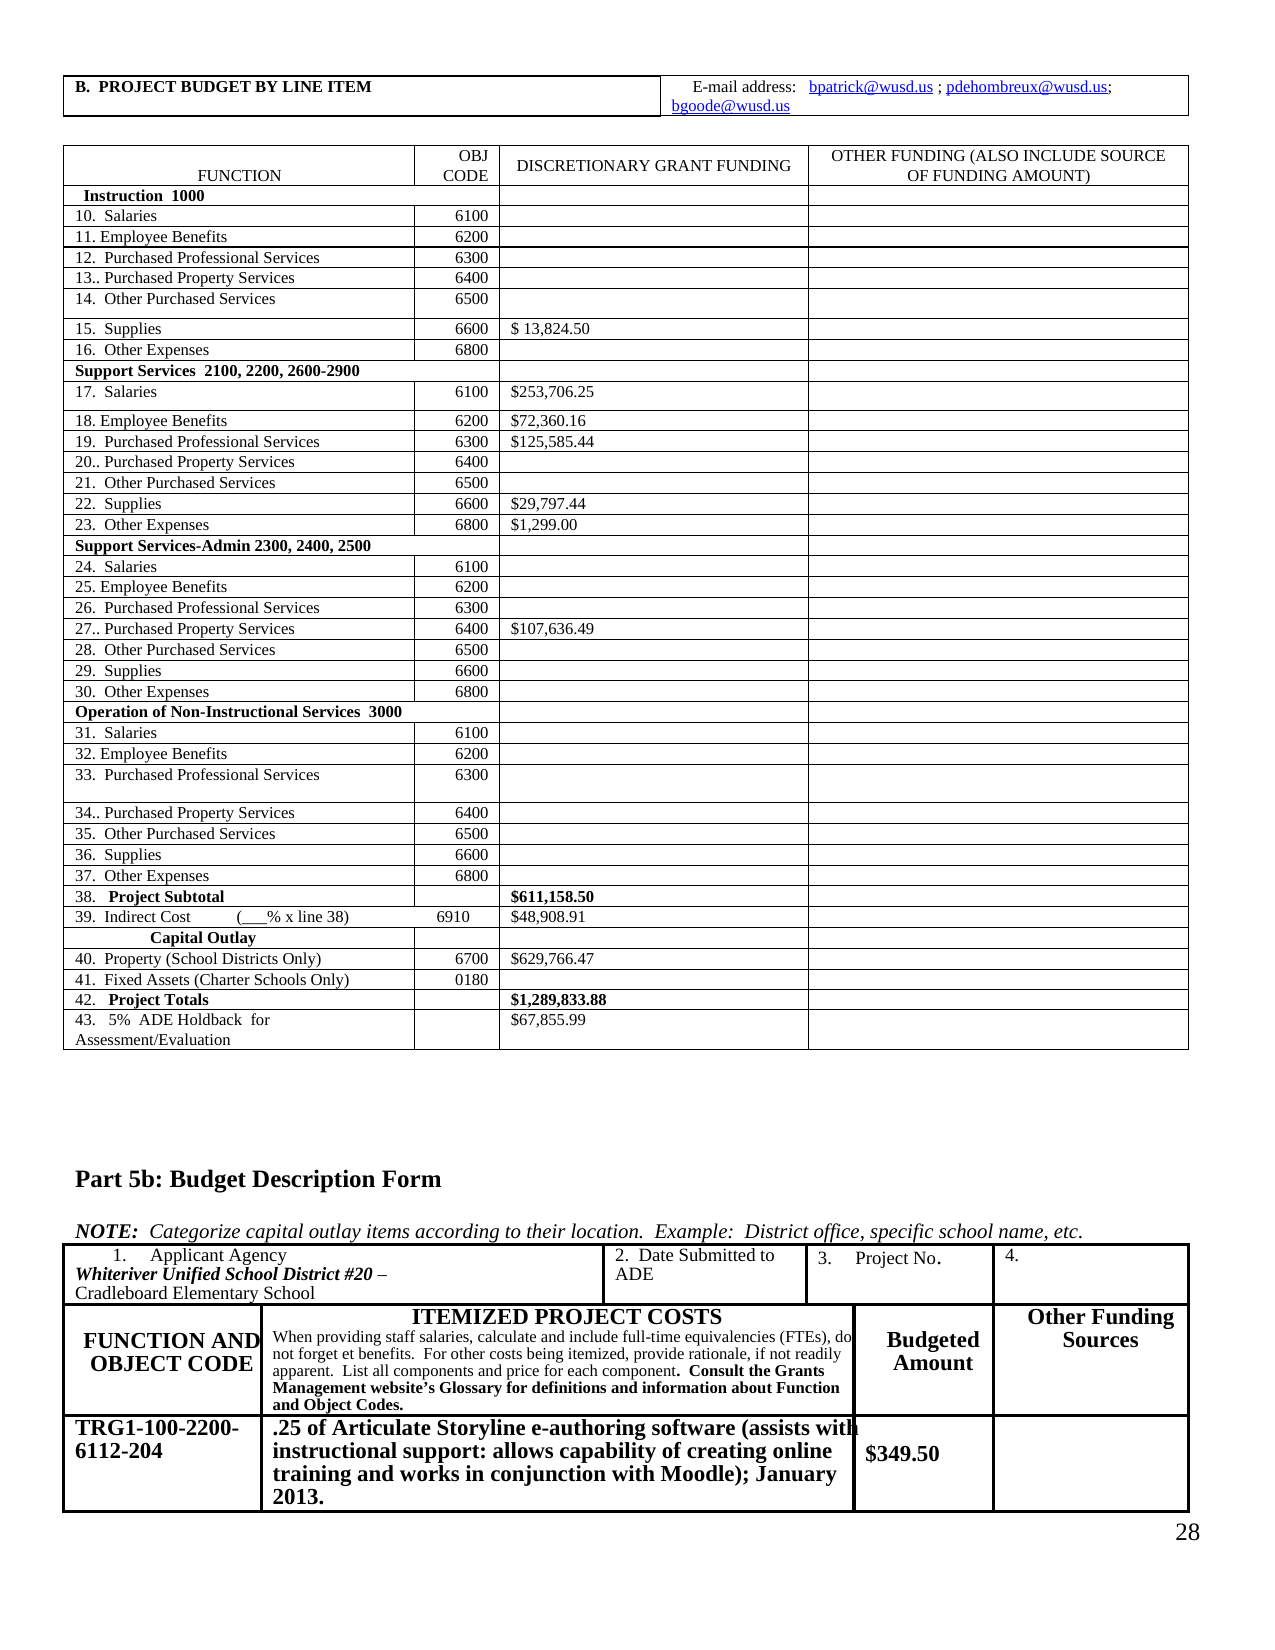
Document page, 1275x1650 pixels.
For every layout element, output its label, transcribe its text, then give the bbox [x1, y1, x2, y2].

table_cell 38. Project Subtotal [64, 886, 414, 906]
table_cell 0180 [415, 970, 499, 989]
table_cell 6600 [415, 319, 499, 339]
table_cell 6500 [415, 473, 499, 493]
table_cell 24. Salaries [64, 556, 414, 576]
table_cell [809, 431, 1188, 451]
table_cell [415, 1010, 499, 1048]
table_header 2. Date Submitted to ADE [605, 1246, 805, 1303]
table_cell $1,289,833.88 [500, 990, 808, 1009]
table_cell [809, 949, 1188, 969]
table_cell 6400 [415, 452, 499, 472]
table_cell 6200 [415, 411, 499, 430]
table_cell 27.. Purchased Property Services [64, 619, 414, 639]
table_header OTHER FUNDING (ALSO INCLUDE SOURCE OF FUNDING AMOUNT) [809, 146, 1188, 184]
table_cell [995, 1417, 1187, 1509]
table_cell 43. 5% ADE Holdback for Assessment/Evaluation [64, 1010, 414, 1048]
table_cell 32. Employee Benefits [64, 744, 414, 764]
table_cell 21. Other Purchased Services [64, 473, 414, 493]
table_cell 37. Other Expenses [64, 866, 414, 885]
table_cell 17. Salaries [64, 382, 414, 409]
table_cell 6500 [415, 289, 499, 318]
table_header Project No. [808, 1246, 992, 1303]
table_cell 6600 [415, 845, 499, 864]
table_cell [809, 907, 1188, 927]
table_cell [809, 640, 1188, 659]
table_cell [809, 598, 1188, 618]
table_cell [500, 536, 808, 555]
table_cell 6200 [415, 744, 499, 764]
text NOTE: Categorize capital outlay items according to their location. Example: District office, specific school name, etc. [75, 1222, 1219, 1243]
table_cell 6100 [415, 556, 499, 576]
table_cell 6400 [415, 803, 499, 823]
table_cell 6800 [415, 681, 499, 701]
table_cell 6500 [415, 824, 499, 844]
table_cell [500, 473, 808, 493]
table_cell 6800 [415, 866, 499, 885]
table_cell $72,360.16 [500, 411, 808, 430]
table_cell [500, 340, 808, 360]
table_cell 19. Purchased Professional Services [64, 431, 414, 451]
table_cell 13.. Purchased Property Services [64, 268, 414, 288]
table_cell 25. Employee Benefits [64, 577, 414, 597]
table_cell [809, 577, 1188, 597]
table_cell [809, 681, 1188, 701]
table_cell Support Services-Admin 2300, 2400, 2500 [64, 536, 499, 555]
table_cell 10. Salaries [64, 206, 414, 226]
table_header DISCRETIONARY GRANT FUNDING [500, 146, 808, 184]
table_cell [809, 619, 1188, 639]
text Part 5b: Budget Description Form [75, 1164, 1200, 1193]
table_cell [809, 473, 1188, 493]
table_cell [809, 723, 1188, 743]
table_cell 6100 [415, 206, 499, 226]
table_cell 6200 [415, 577, 499, 597]
table_cell 35. Other Purchased Services [64, 824, 414, 844]
table_cell [809, 866, 1188, 885]
table_cell [809, 536, 1188, 555]
table_cell B. PROJECT BUDGET BY LINE ITEM [64, 77, 660, 115]
table_cell [809, 411, 1188, 430]
table_cell [500, 845, 808, 864]
table_cell [809, 227, 1188, 246]
table_cell [809, 248, 1188, 267]
table_cell [500, 640, 808, 659]
table_cell [809, 970, 1188, 989]
table_cell 31. Salaries [64, 723, 414, 743]
table_cell [809, 990, 1188, 1009]
table_cell [809, 494, 1188, 514]
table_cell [856, 1417, 992, 1509]
table_cell 6700 [415, 949, 499, 969]
table_header Applicant Agency Whiteriver Unified School District #20 – Cradleboard Elementary School [65, 1246, 602, 1303]
table_cell [809, 1010, 1188, 1048]
table_cell [500, 227, 808, 246]
table_cell 15. Supplies [64, 319, 414, 339]
table_cell [809, 661, 1188, 680]
table_cell 6100 [415, 723, 499, 743]
table_cell 34.. Purchased Property Services [64, 803, 414, 823]
table_cell 6300 [415, 248, 499, 267]
table_cell 33. Purchased Professional Services [64, 765, 414, 802]
table_cell $629,766.47 [500, 949, 808, 969]
table_cell [500, 866, 808, 885]
table_cell [500, 577, 808, 597]
table_cell [809, 886, 1188, 906]
table_cell [500, 248, 808, 267]
table_cell [809, 452, 1188, 472]
table_cell $125,585.44 [500, 431, 808, 451]
table_cell 22. Supplies [64, 494, 414, 514]
table_cell [500, 702, 808, 722]
table_cell 26. Purchased Professional Services [64, 598, 414, 618]
table_cell 6300 [415, 598, 499, 618]
table_cell [500, 186, 808, 205]
table_header FUNCTION [64, 146, 414, 184]
table_cell 30. Other Expenses [64, 681, 414, 701]
table_cell [500, 803, 808, 823]
table_cell [809, 744, 1188, 764]
table_cell [415, 990, 499, 1009]
table_cell [500, 556, 808, 576]
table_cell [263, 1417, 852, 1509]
table_cell [500, 206, 808, 226]
table_cell [809, 268, 1188, 288]
table_cell 6500 [415, 640, 499, 659]
table_cell 16. Other Expenses [64, 340, 414, 360]
table_cell Other Funding Sources [995, 1306, 1187, 1414]
table_cell [809, 319, 1188, 339]
table_cell [809, 289, 1188, 318]
table_cell [809, 928, 1188, 948]
table_cell [809, 382, 1188, 409]
table_cell 6300 [415, 765, 499, 802]
table_cell [809, 765, 1188, 802]
table_cell Budgeted Amount [856, 1306, 992, 1414]
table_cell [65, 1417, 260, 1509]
table_cell 40. Property ( Only) [64, 949, 414, 969]
table_cell Instruction 1000 [64, 186, 499, 205]
table_cell [809, 845, 1188, 864]
table_cell 6400 [415, 619, 499, 639]
table_cell [415, 886, 499, 906]
table_cell $48,908.91 [500, 907, 808, 927]
table_cell [809, 803, 1188, 823]
table_header OBJ CODE [415, 146, 499, 184]
table_cell [500, 824, 808, 844]
table_cell [809, 515, 1188, 534]
table_cell 6200 [415, 227, 499, 246]
table_cell 20.. Purchased Property Services [64, 452, 414, 472]
table_cell Capital Outlay [64, 928, 414, 948]
table_cell [500, 361, 808, 381]
table_cell [809, 340, 1188, 360]
table_cell E-mail address: bpatrick@wusd.us ; pdehombreux@wusd.us; bgoode@wusd.us [661, 76, 1188, 115]
table_cell [500, 598, 808, 618]
table_cell [809, 206, 1188, 226]
table_cell [500, 928, 808, 948]
table_cell 18. Employee Benefits [64, 411, 414, 430]
table_cell 29. Supplies [64, 661, 414, 680]
table_cell [809, 186, 1188, 205]
table_cell [809, 824, 1188, 844]
table_cell $253,706.25 [500, 382, 808, 409]
table_cell 6800 [415, 340, 499, 360]
table_cell 41. Fixed Assets (Charter Schools Only) [64, 970, 414, 989]
table_cell [809, 556, 1188, 576]
table_cell [500, 744, 808, 764]
table_cell 6600 [415, 661, 499, 680]
table_cell 36. Supplies [64, 845, 414, 864]
table_cell [809, 361, 1188, 381]
table_cell 11. Employee Benefits [64, 227, 414, 246]
table_cell $107,636.49 [500, 619, 808, 639]
table_cell [500, 452, 808, 472]
table_cell Operation of Non-Instructional Services 3000 [64, 702, 499, 722]
table_cell [500, 970, 808, 989]
table_cell 6100 [415, 382, 499, 409]
table_cell 28. Other Purchased Services [64, 640, 414, 659]
table_cell [415, 928, 499, 948]
table_cell [500, 681, 808, 701]
table_cell 6600 [415, 494, 499, 514]
table_cell ITEMIZED PROJECT COSTS When providing staff salaries, calculate and include full-time equivalencies (FTEs), do not forget et benefits. For other costs being itemized, provide rationale, if not readily apparent. List all components and price for each component. Consult the Grants Management website’s Glossary for definitions and information about Function and Object Codes. [263, 1306, 852, 1414]
table_cell Support Services 2100, 2200, 2600-2900 [64, 361, 499, 381]
table_cell 6800 [415, 515, 499, 534]
table_cell 39. Indirect Cost (___% x line 38) 6910 [64, 907, 499, 927]
table_header [995, 1246, 1187, 1303]
table_cell [500, 765, 808, 802]
table_cell $67,855.99 [500, 1010, 808, 1048]
table_cell [809, 702, 1188, 722]
table_cell FUNCTION AND OBJECT CODE [65, 1306, 260, 1414]
table_cell $611,158.50 [500, 886, 808, 906]
table_cell $1,299.00 [500, 515, 808, 534]
table_cell 6400 [415, 268, 499, 288]
table_cell [500, 723, 808, 743]
table_cell [500, 268, 808, 288]
table_cell 12. Purchased Professional Services [64, 248, 414, 267]
table_cell 14. Other Purchased Services [64, 289, 414, 318]
table_cell $ 13,824.50 [500, 319, 808, 339]
table_cell 42. Project Totals [64, 990, 414, 1009]
table_cell [500, 661, 808, 680]
table_cell [500, 289, 808, 318]
table_cell 23. Other Expenses [64, 515, 414, 534]
table_cell $29,797.44 [500, 494, 808, 514]
table_cell 6300 [415, 431, 499, 451]
